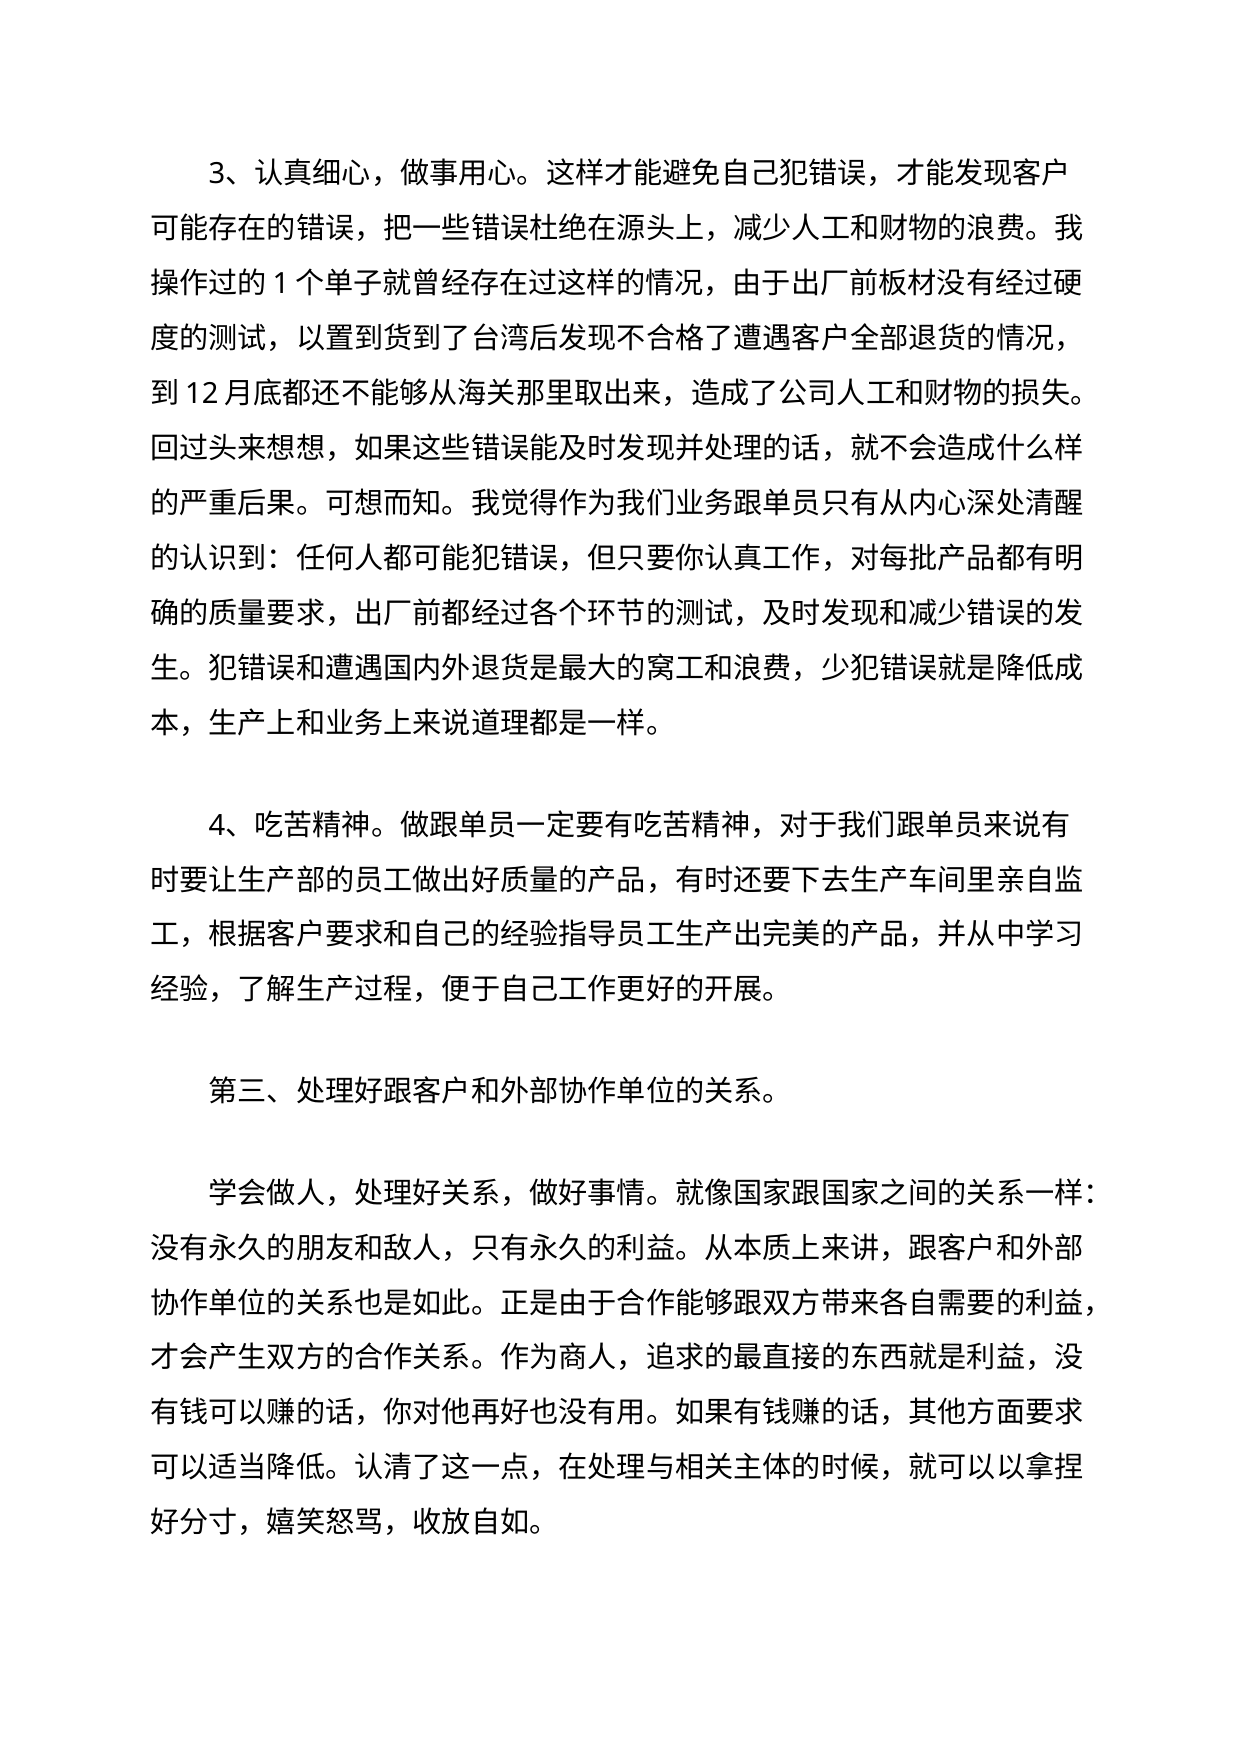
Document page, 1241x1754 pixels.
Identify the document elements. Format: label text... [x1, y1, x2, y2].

text 4、吃苦精神。做跟单员一定要有吃苦精神，对于我们跟单员来说有时要让生产部的员工做出好质量的产品，有时还要下去生产车间里亲自监工，根据客户要求和自己的经验指导员工生产出完美的产品，并从中学习经验，了解生产过程，便于自己工作更好的开展。 [150, 801, 1090, 1008]
text 第三、处理好跟客户和外部协作单位的关系。 [150, 1068, 1090, 1110]
text 学会做人，处理好关系，做好事情。就像国家跟国家之间的关系一样：没有永久的朋友和敌人，只有永久的利益。从本质上来讲，跟客户和外部协作单位的关系也是如此。正是由于合作能够跟双方带来各自需要的利益，才会产生双方的合作关系。作为商人，追求的最直接的东西就是利益，没有钱可以赚的话，你对他再好也没有用。如果有钱赚的话，其他方面要求可以适当降低。认清了这一点，在处理与相关主体的时候，就可以以拿捏好分寸，嬉笑怒骂，收放自如。 [150, 1169, 1090, 1541]
text 3、认真细心，做事用心。这样才能避免自己犯错误，才能发现客户可能存在的错误，把一些错误杜绝在源头上，减少人工和财物的浪费。我操作过的1个单子就曾经存在过这样的情况，由于出厂前板材没有经过硬度的测试，以置到货到了台湾后发现不合格了遭遇客户全部退货的情况，到12月底都还不能够从海关那里取出来，造成了公司人工和财物的损失。回过头来想想，如果这些错误能及时发现并处理的话，就不会造成什么样的严重后果。可想而知。我觉得作为我们业务跟单员只有从内心深处清醒的认识到：任何人都可能犯错误，但只要你认真工作，对每批产品都有明确的质量要求，出厂前都经过各个环节的测试，及时发现和减少错误的发生。犯错误和遭遇国内外退货是最大的窝工和浪费，少犯错误就是降低成本，生产上和业务上来说道理都是一样。 [150, 150, 1090, 742]
